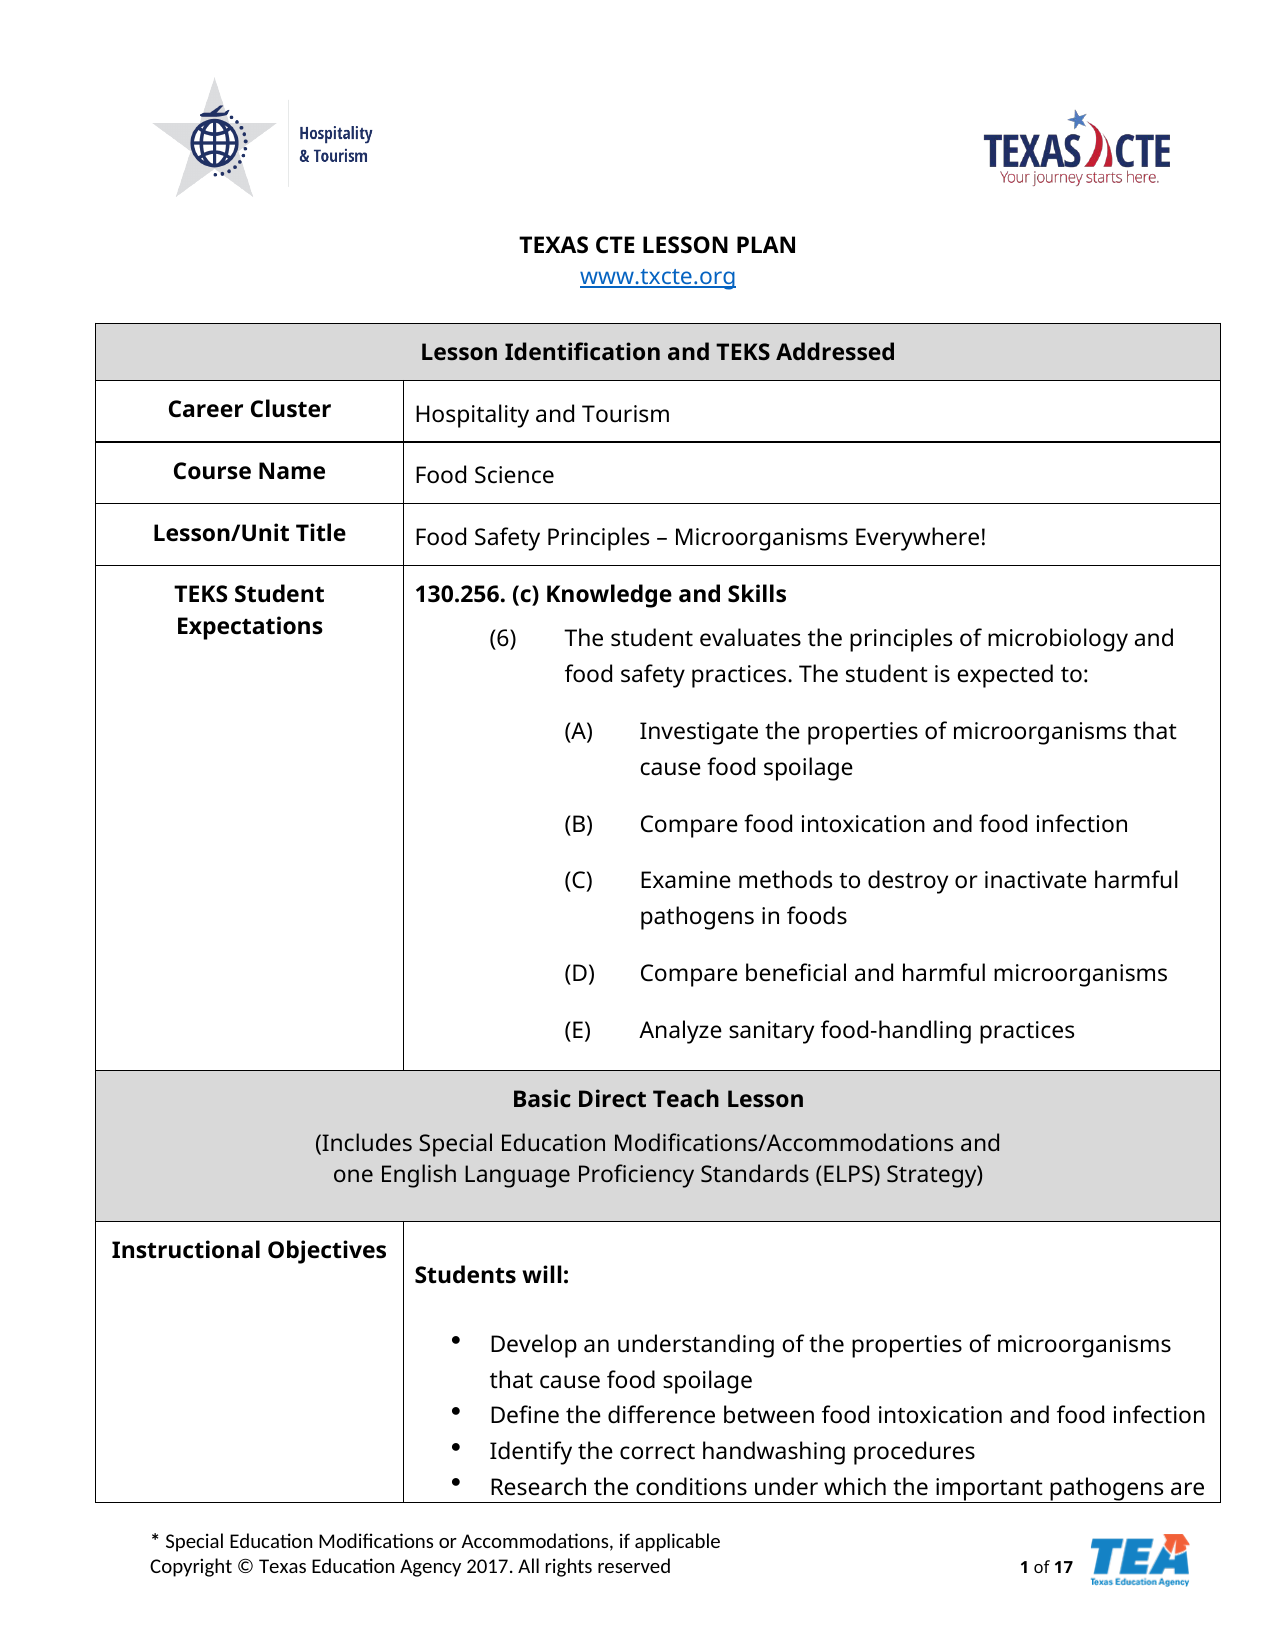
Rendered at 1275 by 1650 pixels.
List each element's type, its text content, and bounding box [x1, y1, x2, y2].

table_cell Course Name [96, 443, 403, 503]
picture [1090, 1534, 1190, 1587]
table_header TEXAS CTE LESSON PLAN www.txcte.org [96, 229, 1221, 322]
table_cell Lesson/Unit Title [96, 504, 403, 565]
table_cell Food Safety Principles – Microorganisms Everywhere! [404, 504, 1220, 565]
table_cell Career Cluster [96, 381, 403, 441]
table_cell Hospitality and Tourism [404, 381, 1220, 441]
table_cell Lesson Identification and TEKS Addressed [96, 324, 1220, 380]
table_cell Food Science [404, 443, 1220, 503]
picture [150, 75, 410, 200]
table_cell 130.256. (c) Knowledge and Skills (6) The student evaluates the principles of microbiology and food safety practices. The student is expected to: (A) Investigate the properties of microorganisms that cause food spoilage (B) Compare food intoxication and food infection (C) Examine methods to destroy or inactivate harmful pathogens in foods (D) Compare beneficial and harmful microorganisms (E) Analyze sanitary food-handling practices [404, 566, 1220, 1070]
table_cell Instructional Objectives [96, 1222, 403, 1502]
picture [964, 98, 1189, 197]
table_cell Basic Direct Teach Lesson (Includes Special Education Modifications/Accommodations and one English Language Proficiency Standards (ELPS) Strategy) [96, 1071, 1220, 1221]
table_cell TEKS Student Expectations [96, 566, 403, 1070]
